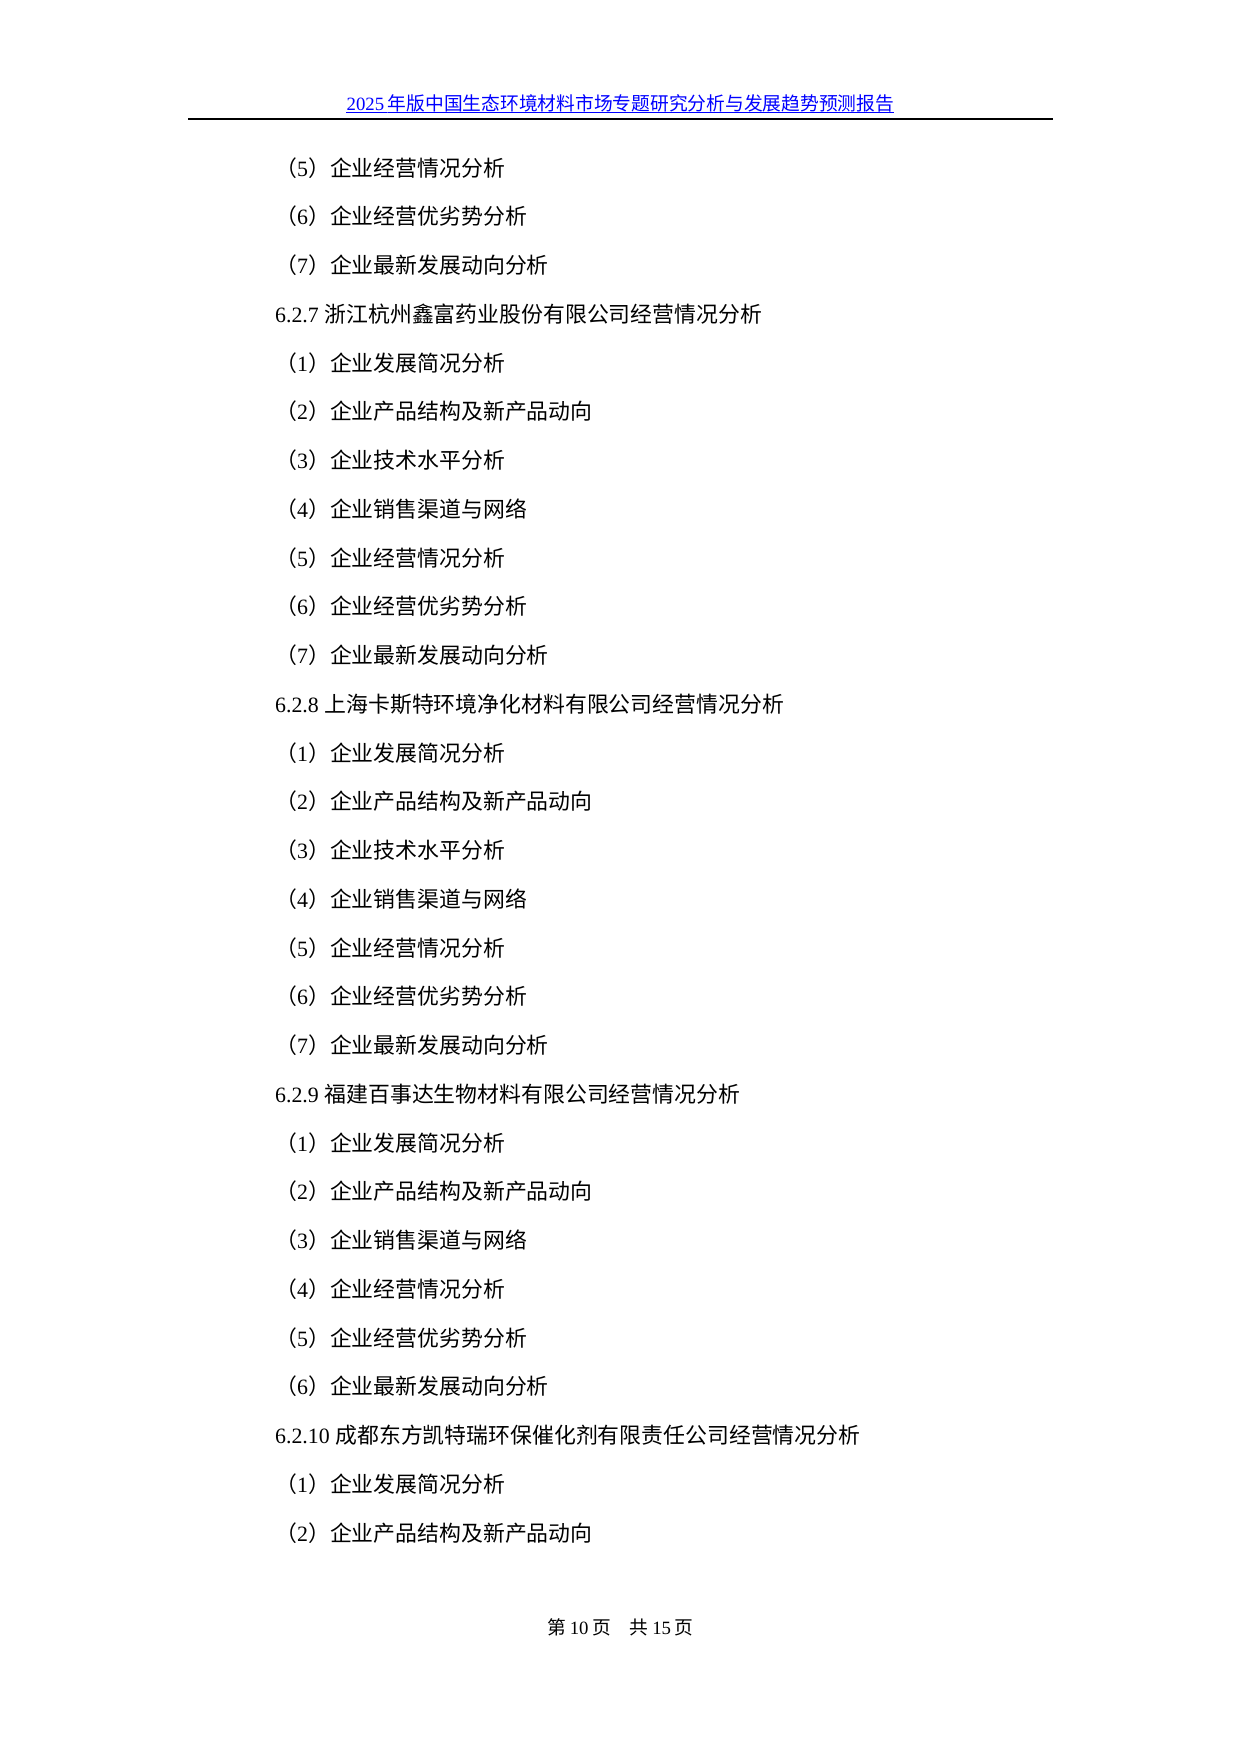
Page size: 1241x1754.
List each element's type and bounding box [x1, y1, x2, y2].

text [187, 150, 1053, 1548]
